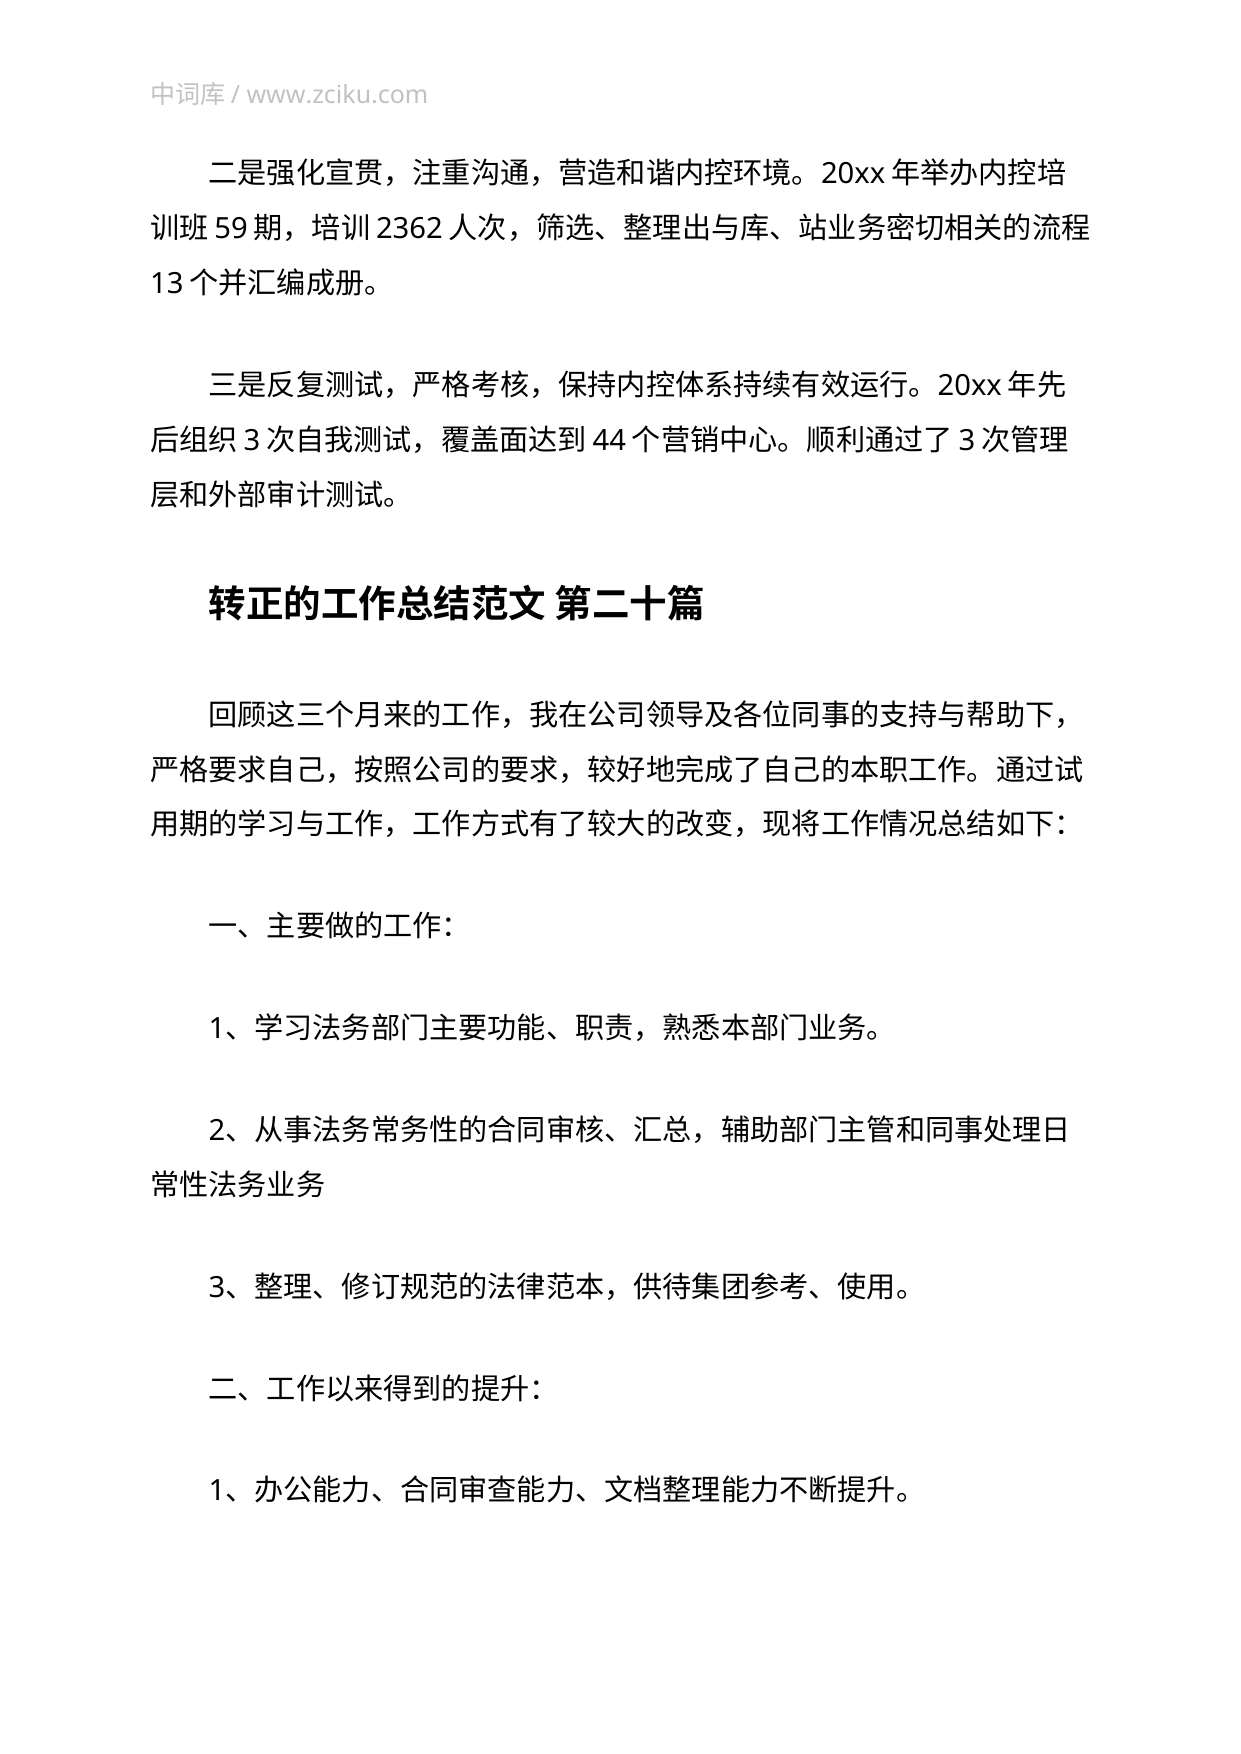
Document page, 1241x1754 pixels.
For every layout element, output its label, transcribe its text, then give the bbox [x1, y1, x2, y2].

text 2、从事法务常务性的合同审核、汇总，辅助部门主管和同事处理日常性法务业务 [150, 1106, 1090, 1204]
text 一、主要做的工作： [150, 903, 1090, 945]
text 回顾这三个月来的工作，我在公司领导及各位同事的支持与帮助下，严格要求自己，按照公司的要求，较好地完成了自己的本职工作。通过试用期的学习与工作，工作方式有了较大的改变，现将工作情况总结如下： [150, 691, 1090, 843]
text 3、整理、修订规范的法律范本，供待集团参考、使用。 [150, 1263, 1090, 1306]
text 三是反复测试，严格考核，保持内控体系持续有效运行。20xx年先后组织3次自我测试，覆盖面达到44个营销中心。顺利通过了3次管理层和外部审计测试。 [150, 362, 1090, 514]
text 二、工作以来得到的提升： [150, 1365, 1090, 1407]
text 转正的工作总结范文 第二十篇 [150, 574, 1090, 628]
text 1、办公能力、合同审查能力、文档整理能力不断提升。 [150, 1467, 1090, 1509]
text 二是强化宣贯，注重沟通，营造和谐内控环境。20xx年举办内控培训班59期，培训2362人次，筛选、整理出与库、站业务密切相关的流程13个并汇编成册。 [150, 150, 1090, 302]
text 1、学习法务部门主要功能、职责，熟悉本部门业务。 [150, 1004, 1090, 1047]
